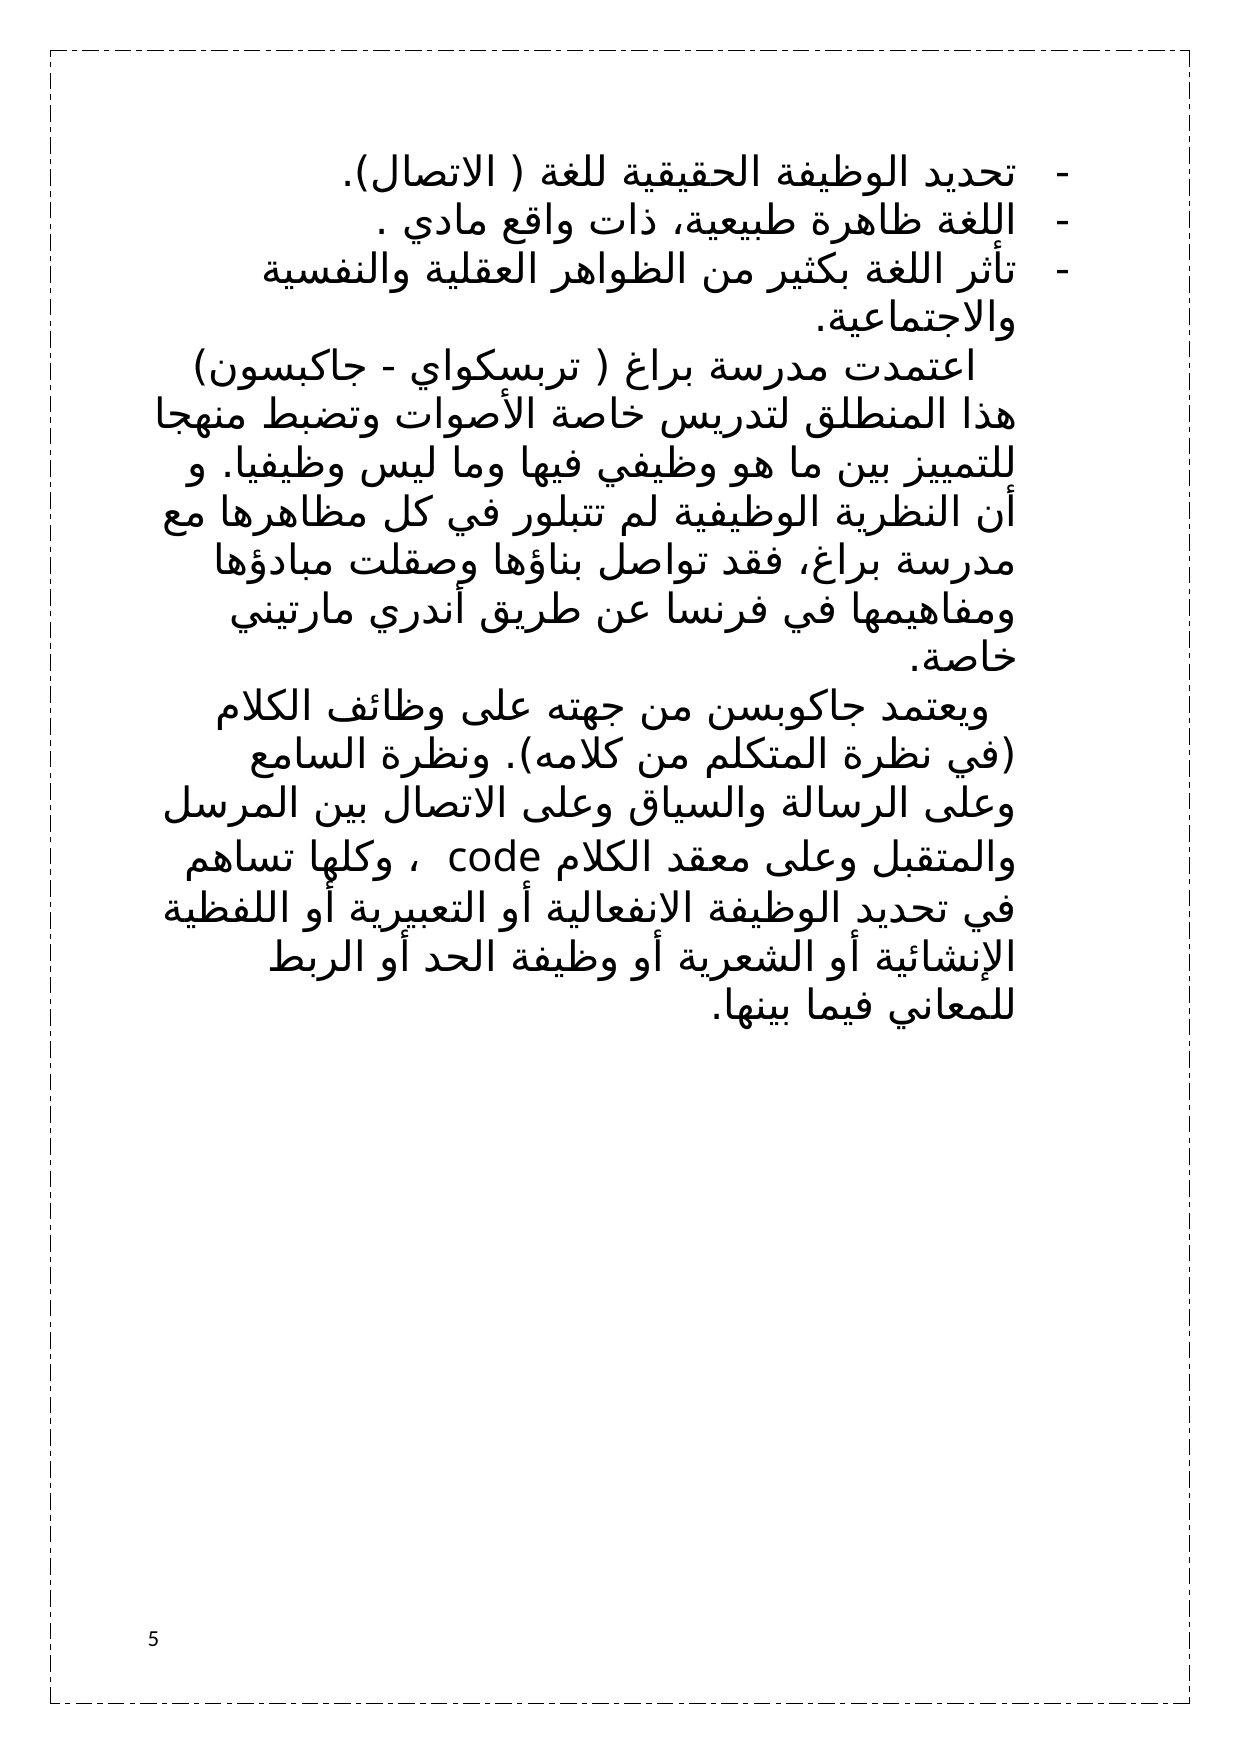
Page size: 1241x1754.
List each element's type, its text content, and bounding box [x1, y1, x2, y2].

list تحديد الوظيفة الحقيقية للغة ( الاتصال). [147, 147, 1055, 196]
list اللغة ظاهرة طبيعية، ذات واقع مادي . [147, 196, 1055, 244]
list اعتمدت مدرسة براغ ( تربسكواي - جاكبسون) هذا المنطلق لتدريس خاصة الأصوات وتضبط منهجا للتمييز بين ما هو وظيفي فيها وما ليس وظيفيا. و أن النظرية الوظيفية لم تتبلور في كل مظاهرها مع مدرسة براغ، فقد تواصل بناؤها وصقلت مبادؤها ومفاهيمها في فرنسا عن طريق أندري مارتيني خاصة. [147, 342, 1018, 681]
list ويعتمد جاكوبسن من جهته على وظائف الكلام (في نظرة المتكلم من كلامه). ونظرة السامع وعلى الرسالة والسياق وعلى الاتصال بين المرسل والمتقبل وعلى معقد الكلام code ، وكلها تساهم في تحديد الوظيفة الانفعالية أو التعبيرية أو اللفظية الإنشائية أو الشعرية أو وظيفة الحد أو الربط للمعاني فيما بينها. [147, 681, 1018, 1029]
list تأثر اللغة بكثير من الظواهر العقلية والنفسية والاجتماعية. [147, 244, 1055, 342]
